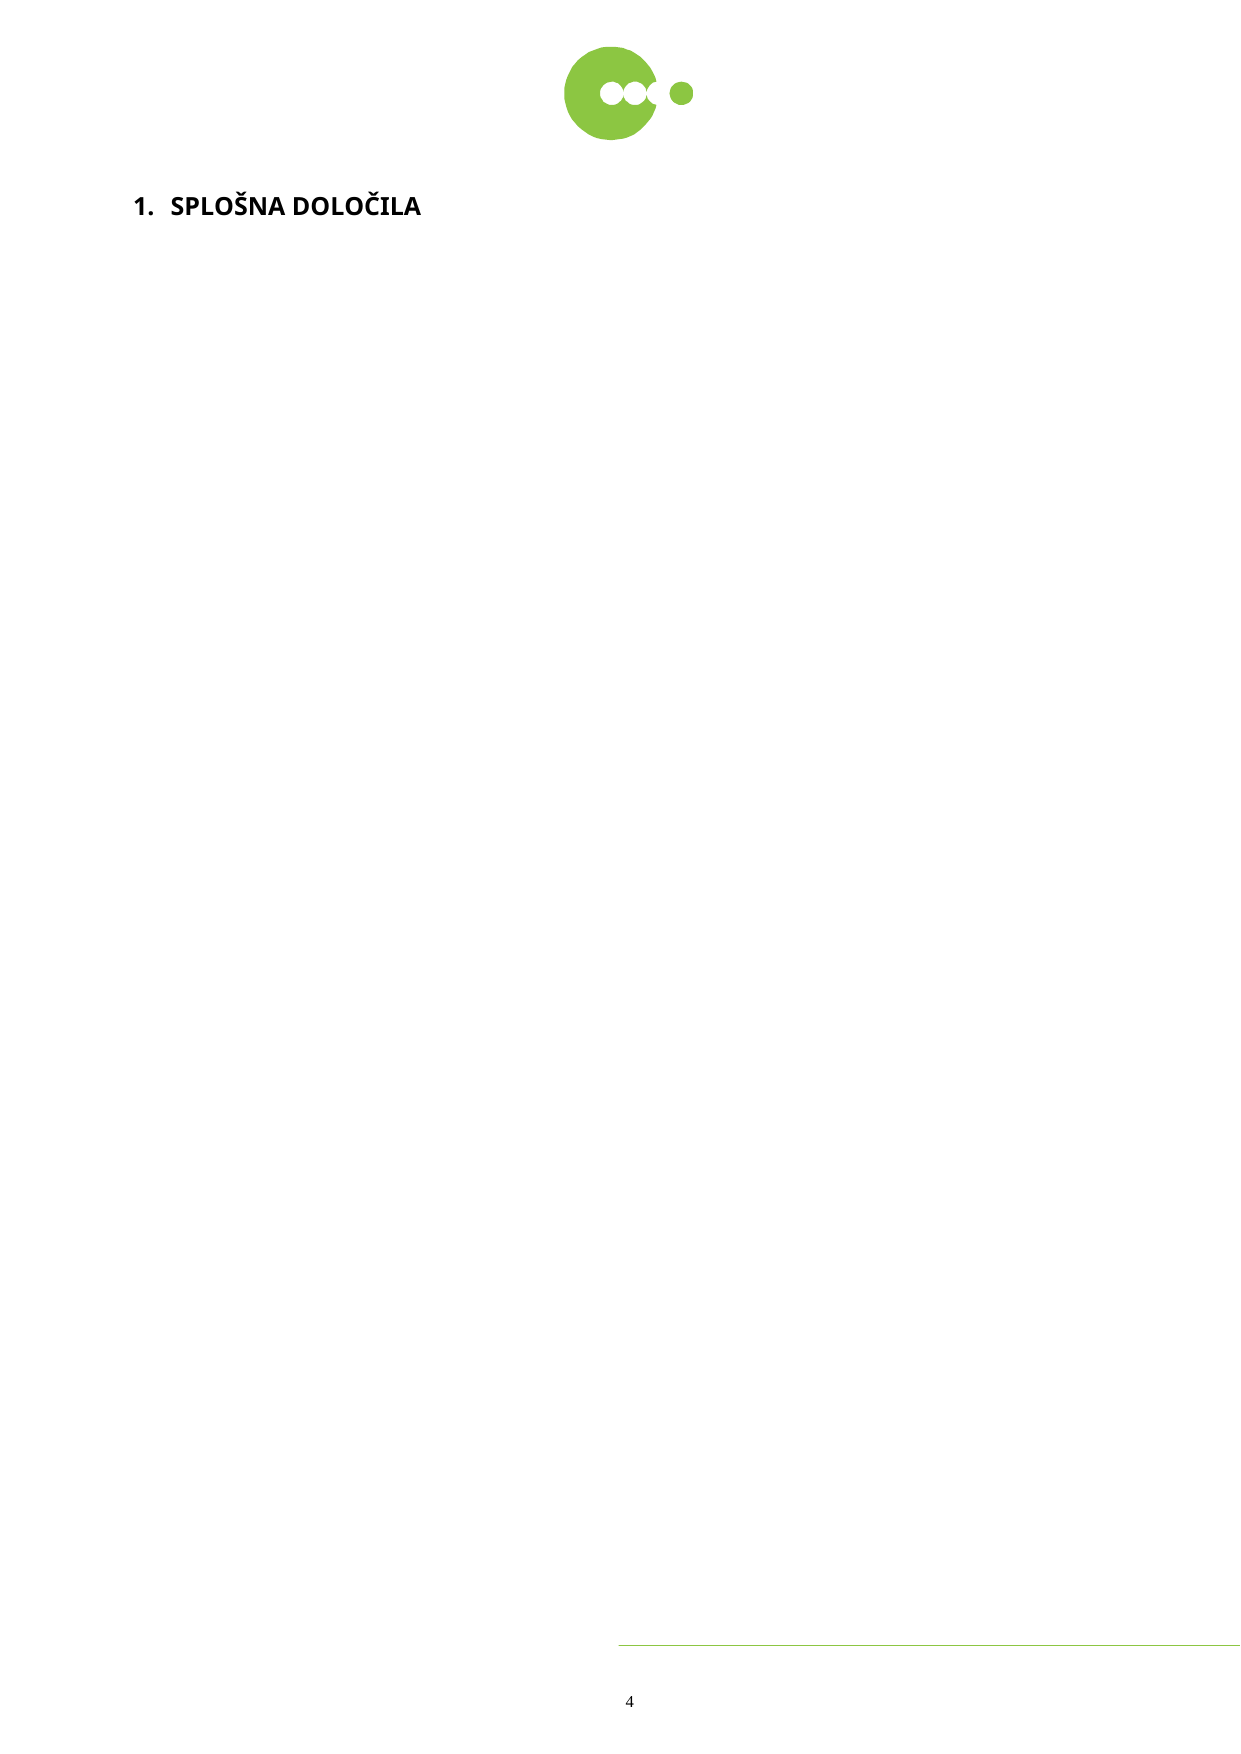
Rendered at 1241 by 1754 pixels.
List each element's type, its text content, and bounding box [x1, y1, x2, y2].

list SPLOŠNA DOLOČILA [133, 188, 1122, 222]
